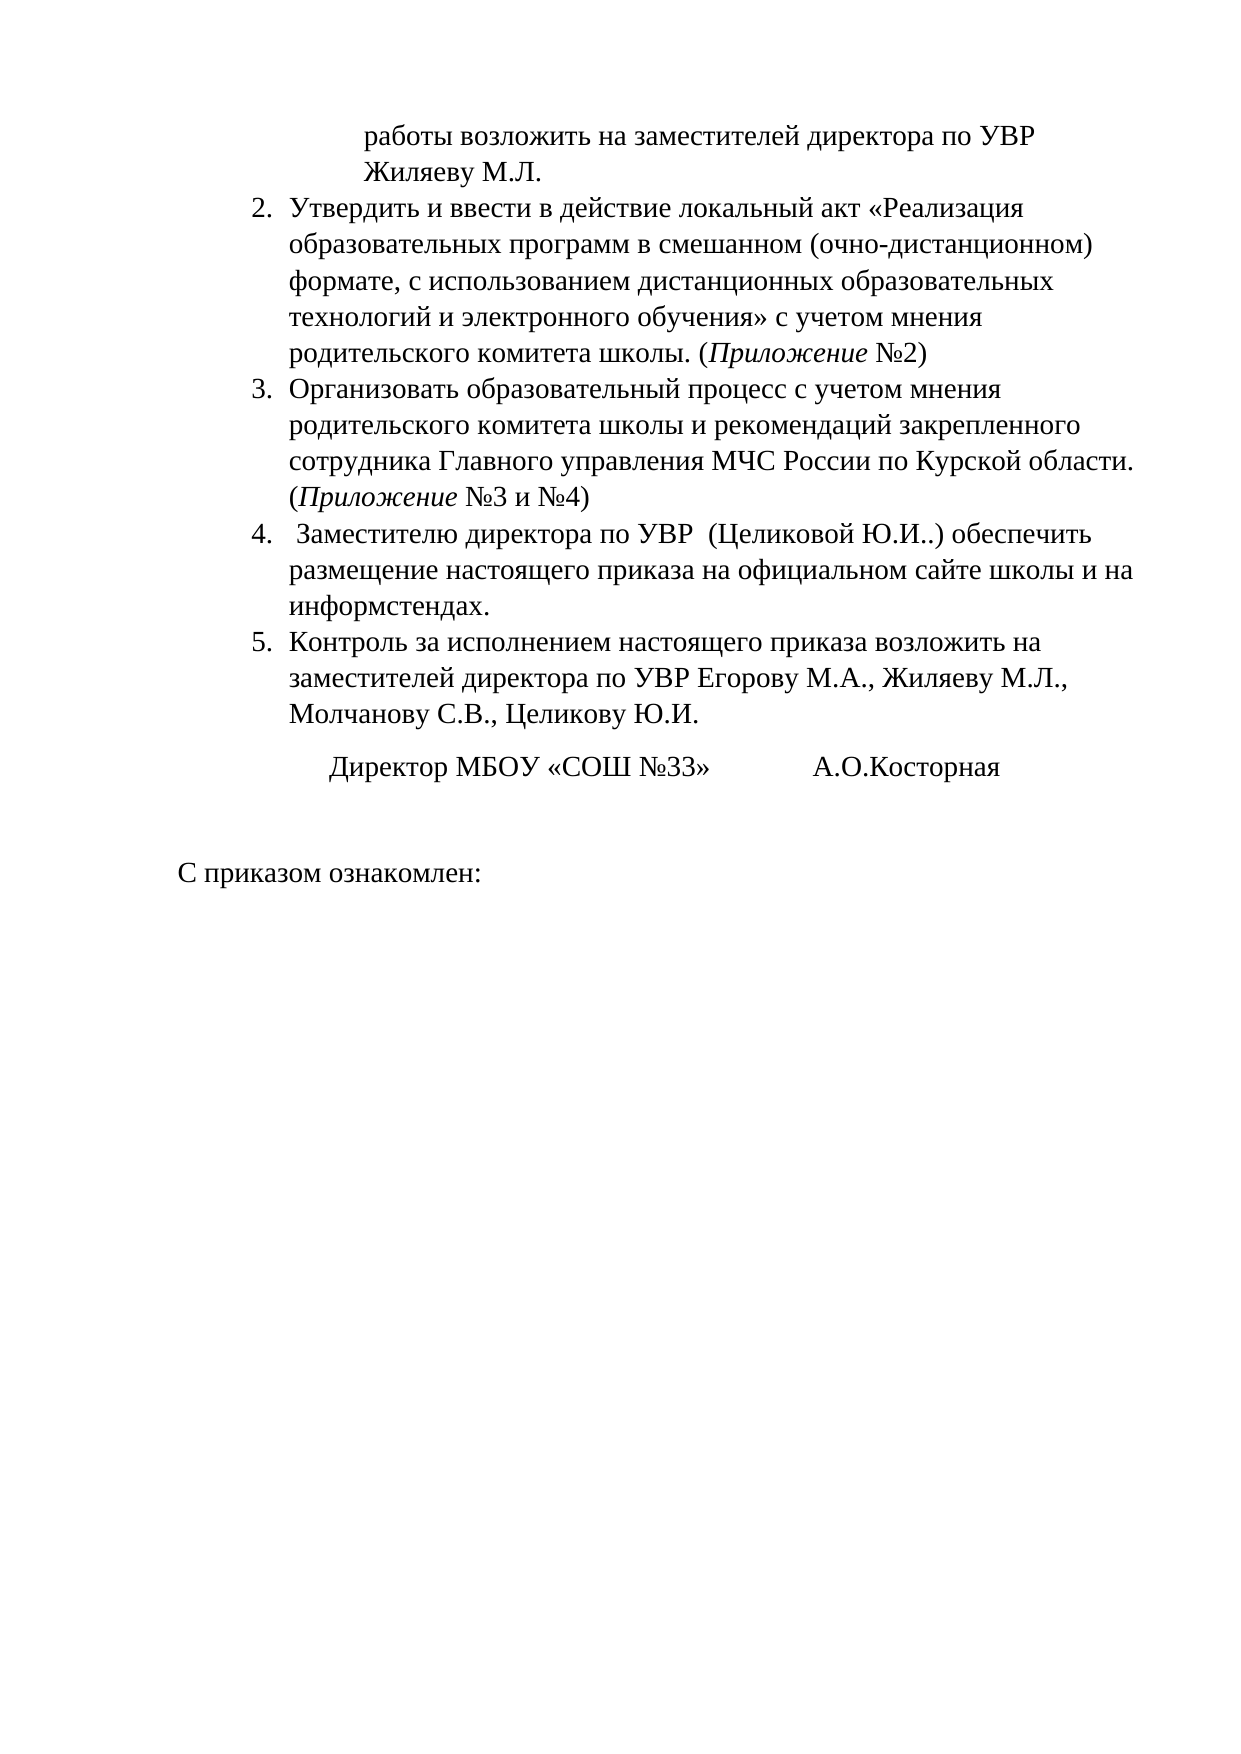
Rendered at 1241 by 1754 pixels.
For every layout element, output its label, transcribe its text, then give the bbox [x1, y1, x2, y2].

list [288, 118, 1152, 188]
text Директор МБОУ «СОШ №33» А.О.Косторная [177, 749, 1152, 783]
text С приказом ознакомлен: [177, 855, 1152, 888]
list Утвердить и ввести в действие локальный акт «Реализация образовательных программ в смешанном (очно-дистанционном) формате, с использованием дистанционных образовательных технологий и электронного обучения» с учетом мнения родительского комитета школы. (Приложение №2) [251, 190, 1152, 368]
list Организовать образовательный процесс с учетом мнения родительского комитета школы и рекомендаций закрепленного сотрудника Главного управления МЧС России по Курской области. (Приложение №3 и №4) [251, 371, 1152, 513]
list Заместителю директора по УВР (Целиковой Ю.И..) обеспечить размещение настоящего приказа на официальном сайте школы и на информстендах. [251, 516, 1152, 622]
list Контроль за исполнением настоящего приказа возложить на заместителей директора по УВР Егорову М.А., Жиляеву М.Л., Молчанову С.В., Целикову Ю.И. [251, 624, 1152, 730]
